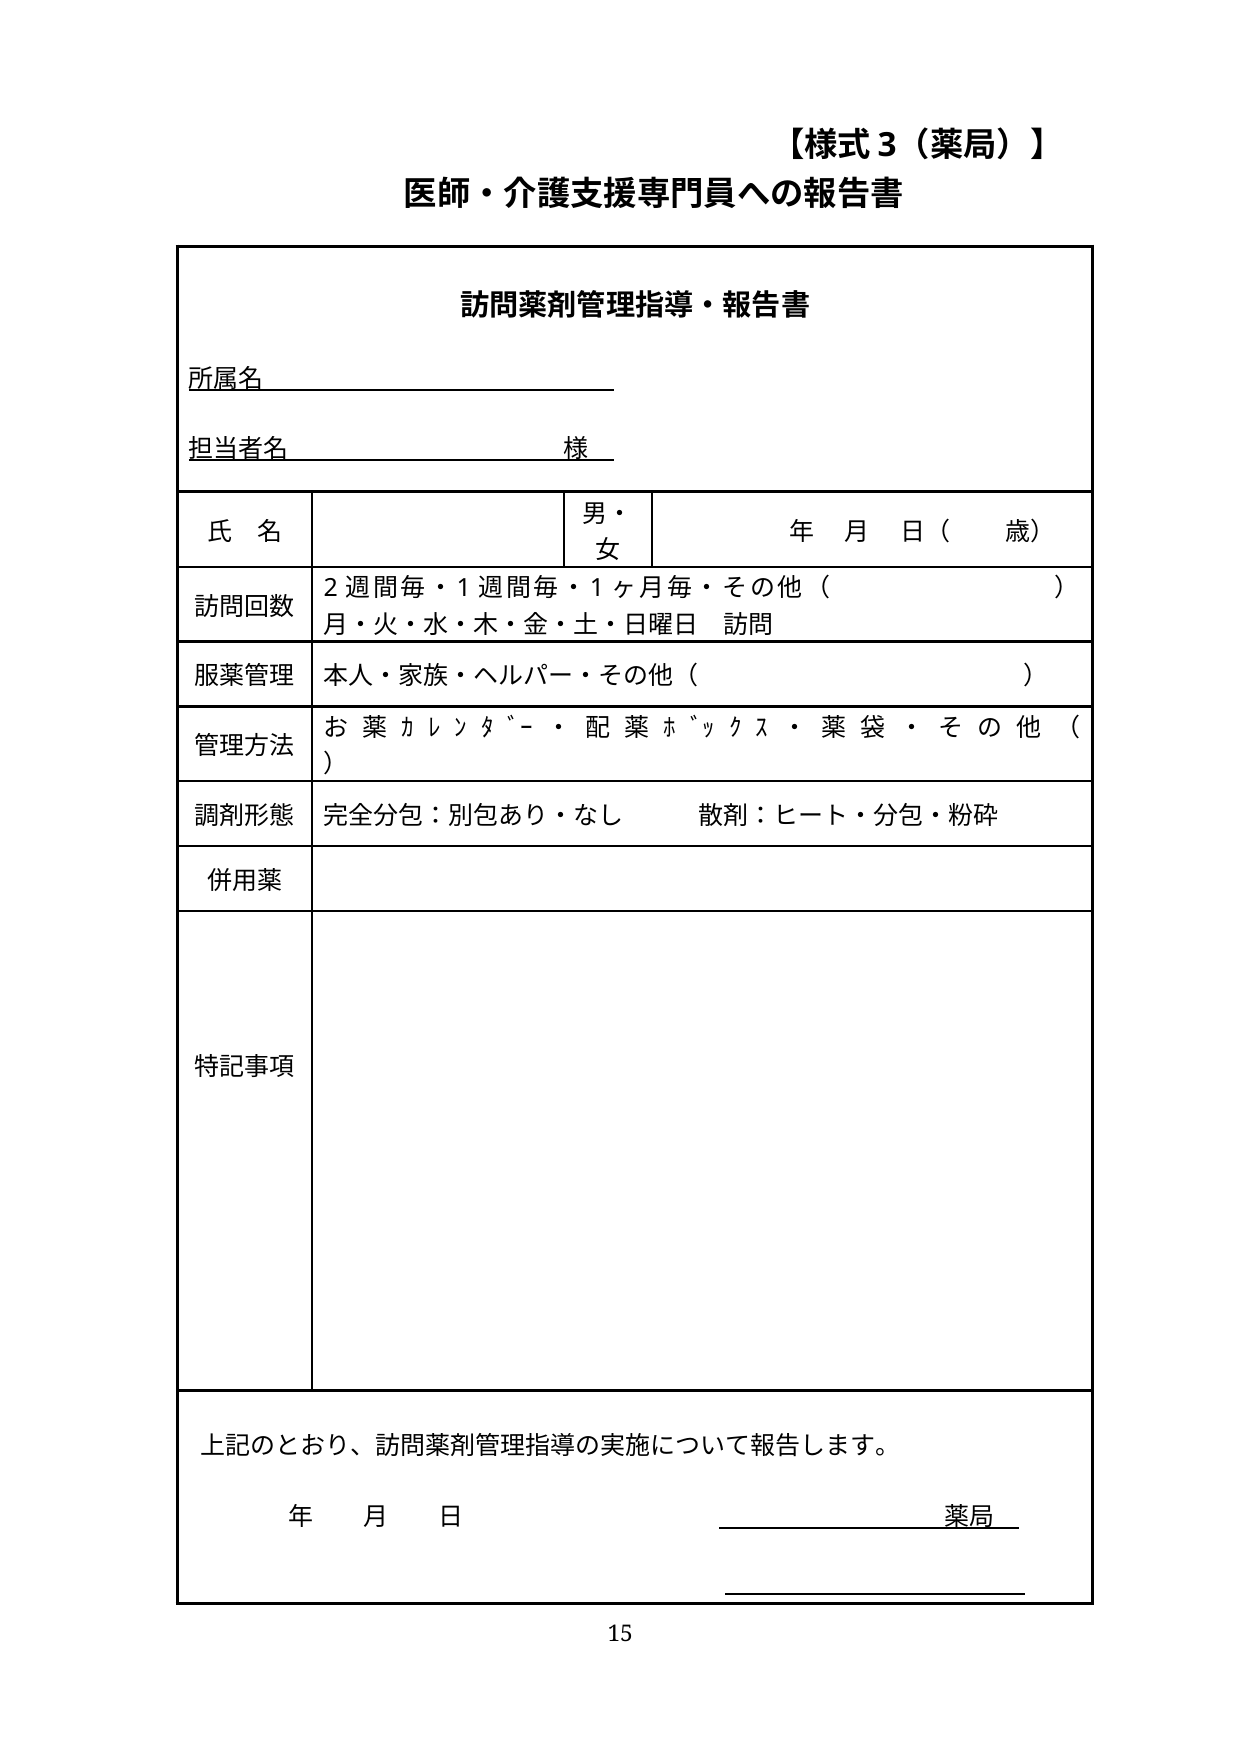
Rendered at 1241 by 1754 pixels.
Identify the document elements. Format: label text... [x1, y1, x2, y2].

table_cell 男・女 [565, 493, 651, 566]
table_cell 年 月 日（ 歳） [653, 493, 1091, 566]
table_cell 本人・家族・ヘルパー・その他（ ） [313, 643, 1091, 705]
table_cell [313, 493, 563, 566]
table_cell [313, 912, 1091, 1389]
table_cell 調剤形態 [179, 782, 311, 845]
text 医師・介護支援専門員への報告書 [177, 167, 1063, 215]
table_cell 訪問回数 [179, 568, 311, 640]
table_header 訪問薬剤管理指導・報告書 所属名 担当者名 様 [179, 248, 1091, 490]
table_cell 管理方法 [179, 708, 311, 780]
text 【様式3（薬局）】 [177, 118, 1063, 167]
table_cell 服薬管理 [179, 643, 311, 705]
table_cell 氏 名 [179, 493, 311, 566]
table_cell 併用薬 [179, 847, 311, 910]
table_cell 特記事項 [179, 912, 311, 1389]
table_cell お薬ｶﾚﾝﾀﾞｰ・配薬ﾎﾞｯｸｽ・薬袋・その他（ ） [313, 708, 1091, 780]
table_cell 完全分包：別包あり・なし 散剤：ヒート・分包・粉砕 [313, 782, 1091, 845]
table_cell [313, 847, 1091, 910]
table_cell 2週間毎・1週間毎・1ヶ月毎・その他（ ） 月・火・水・木・金・土・日曜日 訪問 [313, 568, 1091, 640]
table_cell 上記のとおり、訪問薬剤管理指導の実施について報告します。 年 月 日 薬局 [179, 1392, 1091, 1602]
